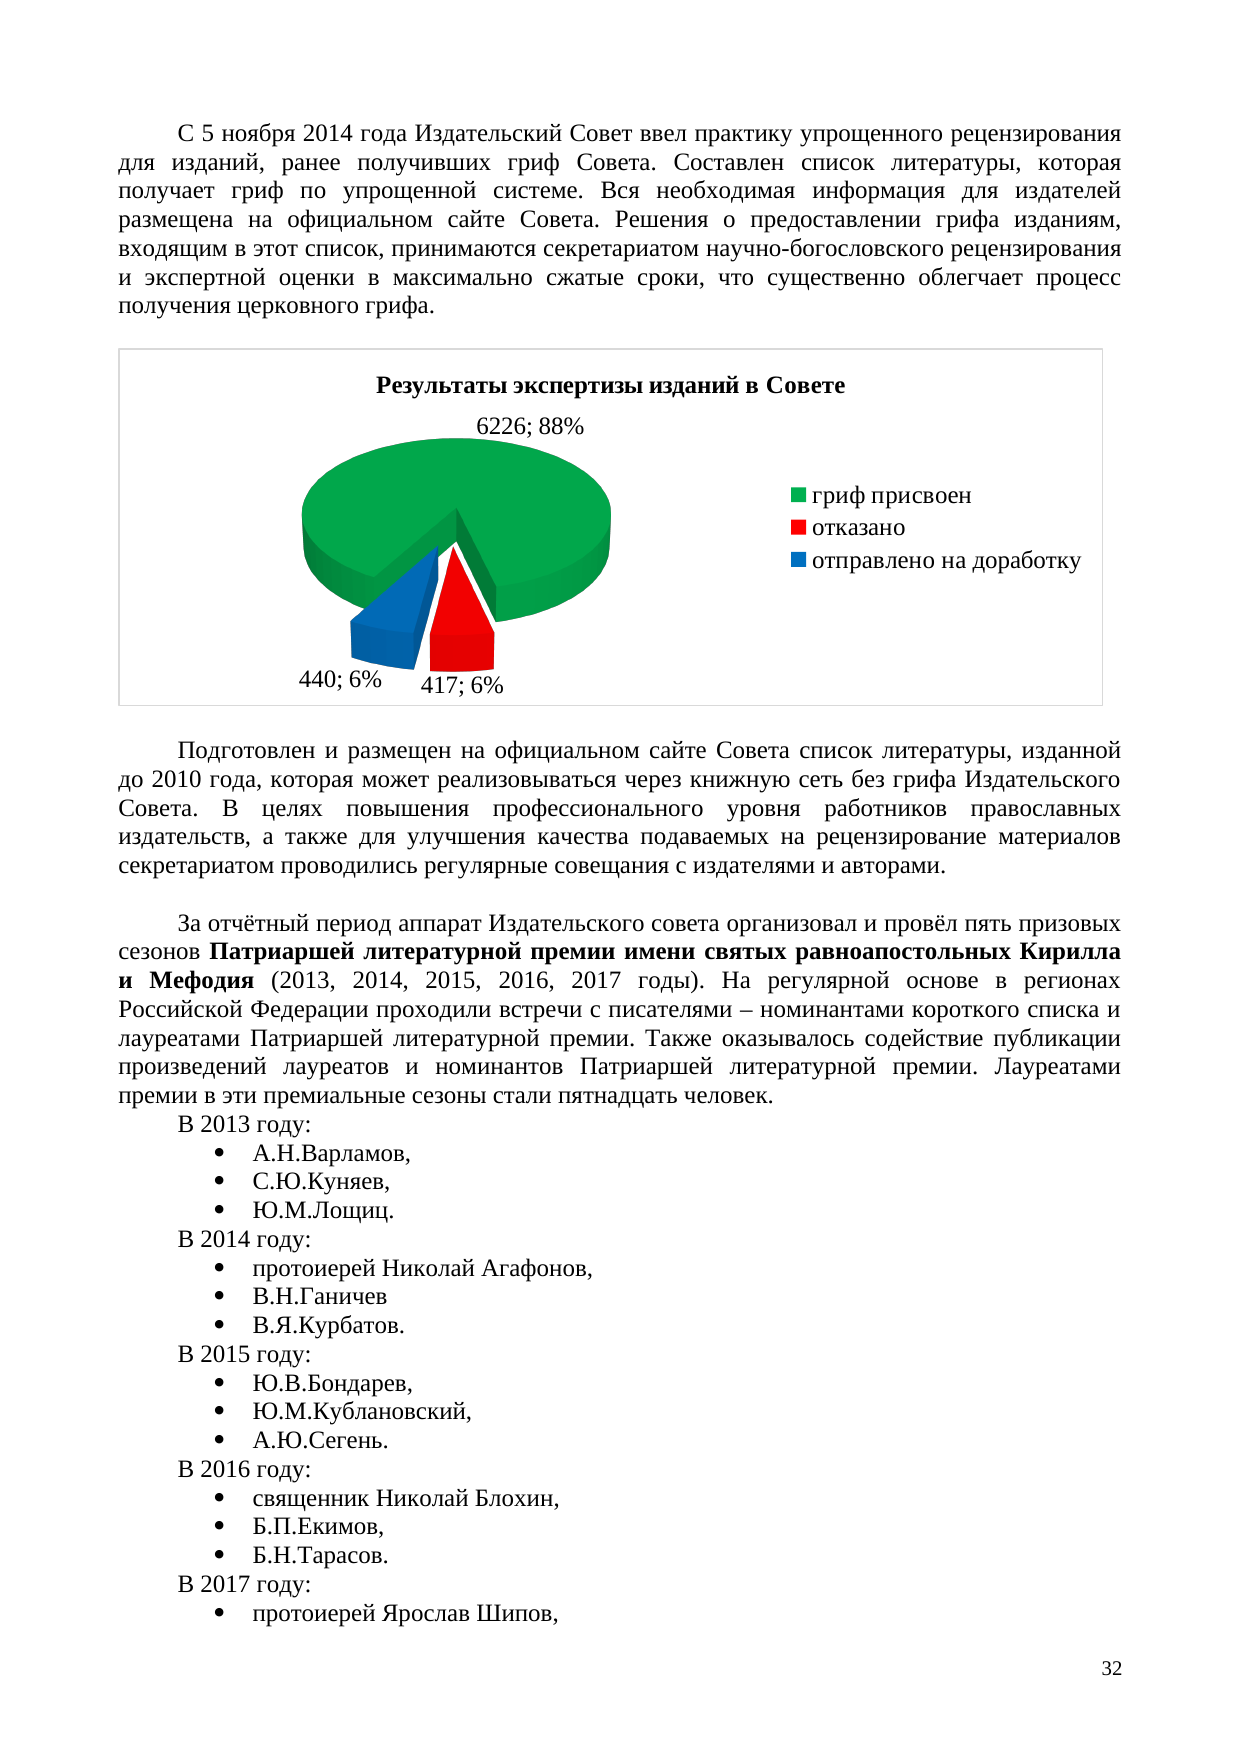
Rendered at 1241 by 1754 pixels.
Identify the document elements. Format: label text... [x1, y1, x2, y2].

list С.Ю.Куняев, [215, 1166, 1122, 1195]
list Подготовлен и размещен на официальном сайте Совета список литературы, изданной до 2010 года, которая может реализовываться через книжную сеть без грифа Издательского Совета. В целях повышения профессионального уровня работников православных издательств, а также для улучшения качества подаваемых на рецензирование материалов секретариатом проводились регулярные совещания с издателями и авторами. [118, 735, 1122, 879]
list протоиерей Николай Агафонов, [215, 1253, 1122, 1281]
text В 2014 году: [118, 1224, 1122, 1253]
list А.Ю.Сегень. [215, 1425, 1122, 1454]
text С 5 ноября 2014 года Издательский Совет ввел практику упрощенного рецензирования для изданий, ранее получивших гриф Совета. Составлен список литературы, которая получает гриф по упрощенной системе. Вся необходимая информация для издателей размещена на официальном сайте Совета. Решения о предоставлении грифа изданиям, входящим в этот список, принимаются секретариатом научно-богословского рецензирования и экспертной оценки в максимально сжатые сроки, что существенно облегчает процесс получения церковного грифа. [118, 118, 1122, 319]
list А.Н.Варламов, [215, 1138, 1122, 1166]
list священник Николай Блохин, [215, 1483, 1122, 1511]
list протоиерей Ярослав Шипов, [215, 1598, 1122, 1626]
list В.Н.Ганичев [215, 1281, 1122, 1310]
text В 2013 году: [118, 1109, 1122, 1138]
list В.Я.Курбатов. [215, 1310, 1122, 1339]
list Б.Н.Тарасов. [215, 1540, 1122, 1569]
text В 2017 году: [118, 1569, 1122, 1598]
text В 2015 году: [118, 1339, 1122, 1368]
text В 2016 году: [118, 1454, 1122, 1483]
list Ю.В.Бондарев, [215, 1368, 1122, 1396]
list Ю.М.Кублановский, [215, 1396, 1122, 1425]
list Б.П.Екимов, [215, 1511, 1122, 1540]
list Ю.М.Лощиц. [215, 1195, 1122, 1224]
text За отчётный период аппарат Издательского совета организовал и провёл пять призовых сезонов Патриаршей литературной премии имени святых равноапостольных Кирилла и Мефодия (2013, 2014, 2015, 2016, 2017 годы). На регулярной основе в регионах Российской Федерации проходили встречи с писателями – номинантами короткого списка и лауреатами Патриаршей литературной премии. Также оказывалось содействие публикации произведений лауреатов и номинантов Патриаршей литературной премии. Лауреатами премии в эти премиальные сезоны стали пятнадцать человек. [118, 908, 1122, 1109]
